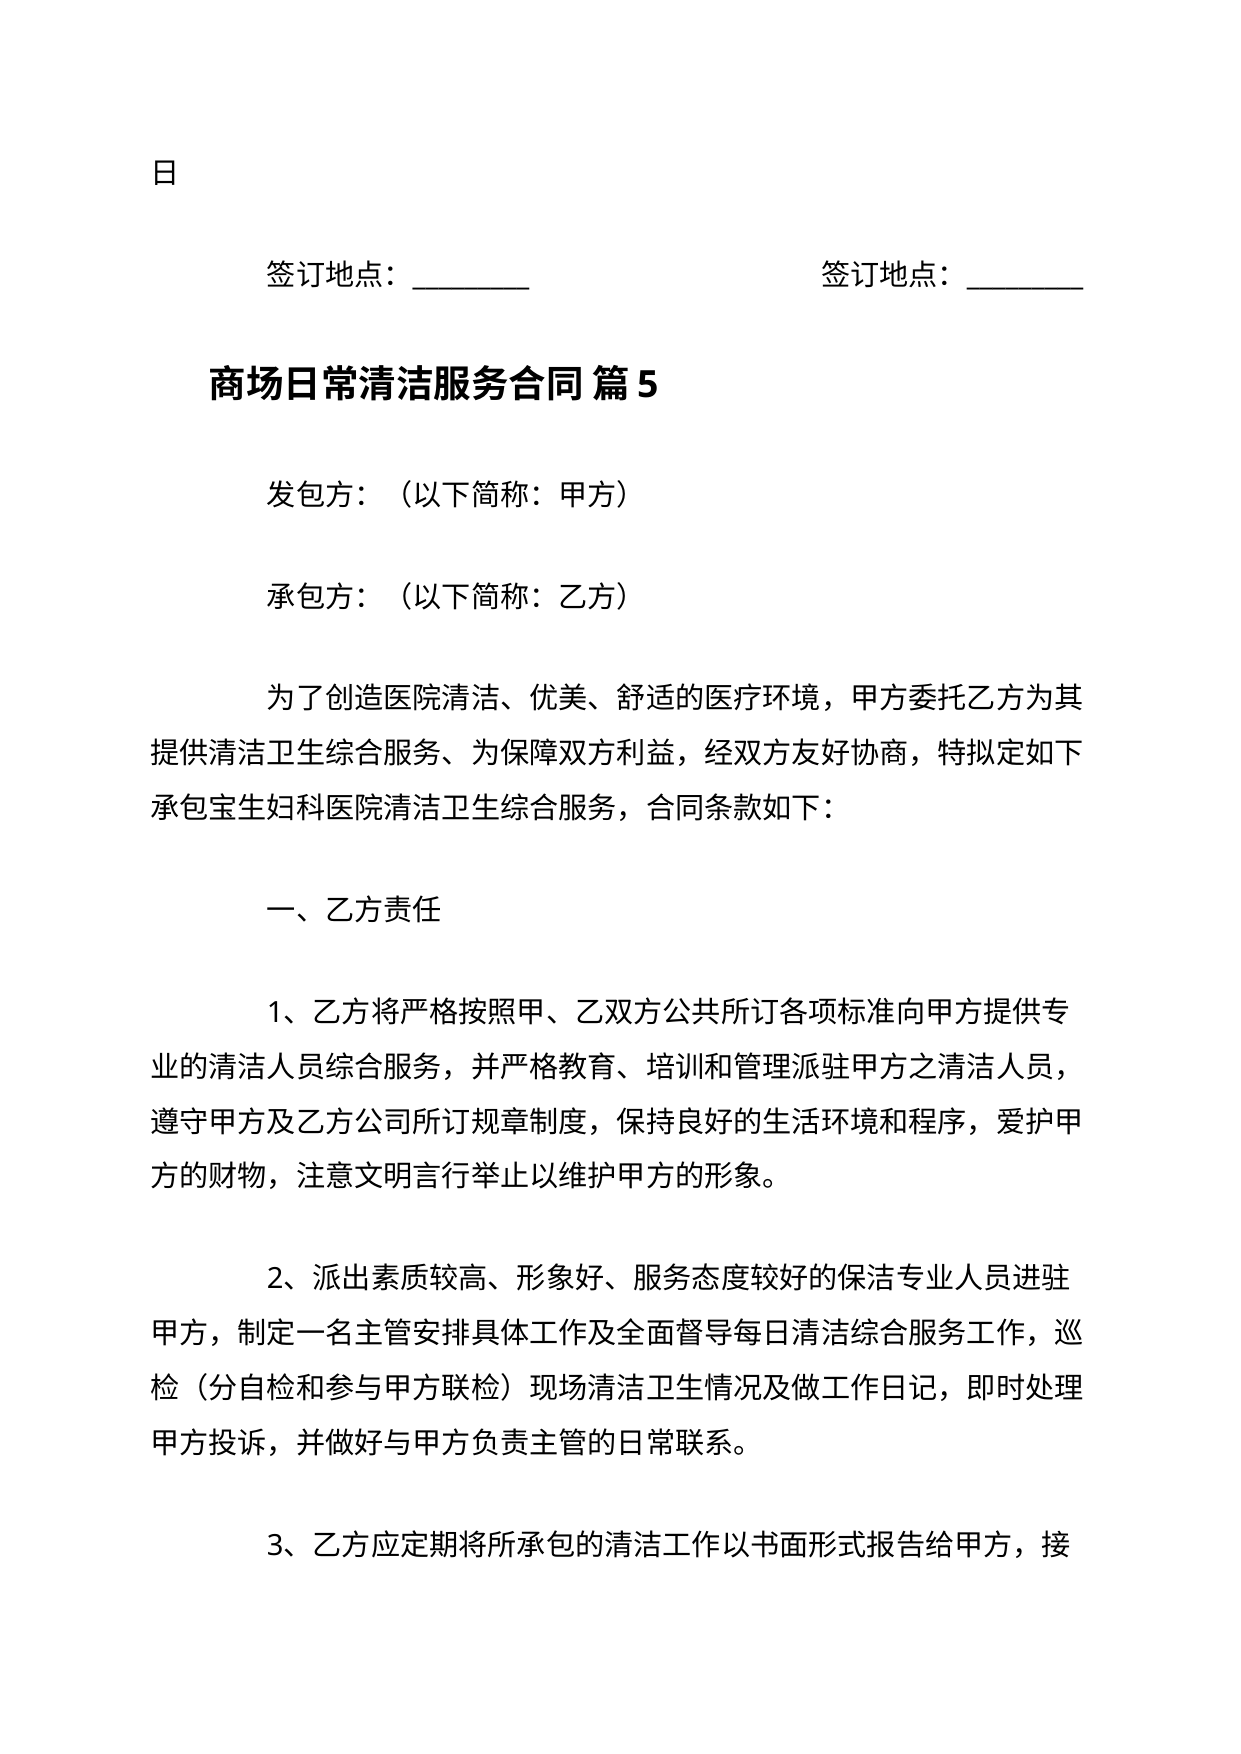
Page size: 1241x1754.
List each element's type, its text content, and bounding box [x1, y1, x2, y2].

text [150, 150, 1090, 192]
text 商场日常清洁服务合同 篇5 [150, 354, 1090, 408]
text 承包方：（以下简称：乙方） [150, 573, 1090, 615]
text 2、派出素质较高、形象好、服务态度较好的保洁专业人员进驻甲方，制定一名主管安排具体工作及全面督导每日清洁综合服务工作，巡检（分自检和参与甲方联检）现场清洁卫生情况及做工作日记，即时处理甲方投诉，并做好与甲方负责主管的日常联系。 [150, 1255, 1090, 1462]
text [150, 1521, 1090, 1564]
text 一、乙方责任 [150, 886, 1090, 929]
text 发包方：（以下简称：甲方） [150, 471, 1090, 514]
text 签订地点：_________ 签订地点：_________ [150, 252, 1090, 294]
text 为了创造医院清洁、优美、舒适的医疗环境，甲方委托乙方为其提供清洁卫生综合服务、为保障双方利益，经双方友好协商，特拟定如下承包宝生妇科医院清洁卫生综合服务，合同条款如下： [150, 675, 1090, 827]
text 1、乙方将严格按照甲、乙双方公共所订各项标准向甲方提供专业的清洁人员综合服务，并严格教育、培训和管理派驻甲方之清洁人员，遵守甲方及乙方公司所订规章制度，保持良好的生活环境和程序，爱护甲方的财物，注意文明言行举止以维护甲方的形象。 [150, 988, 1090, 1195]
